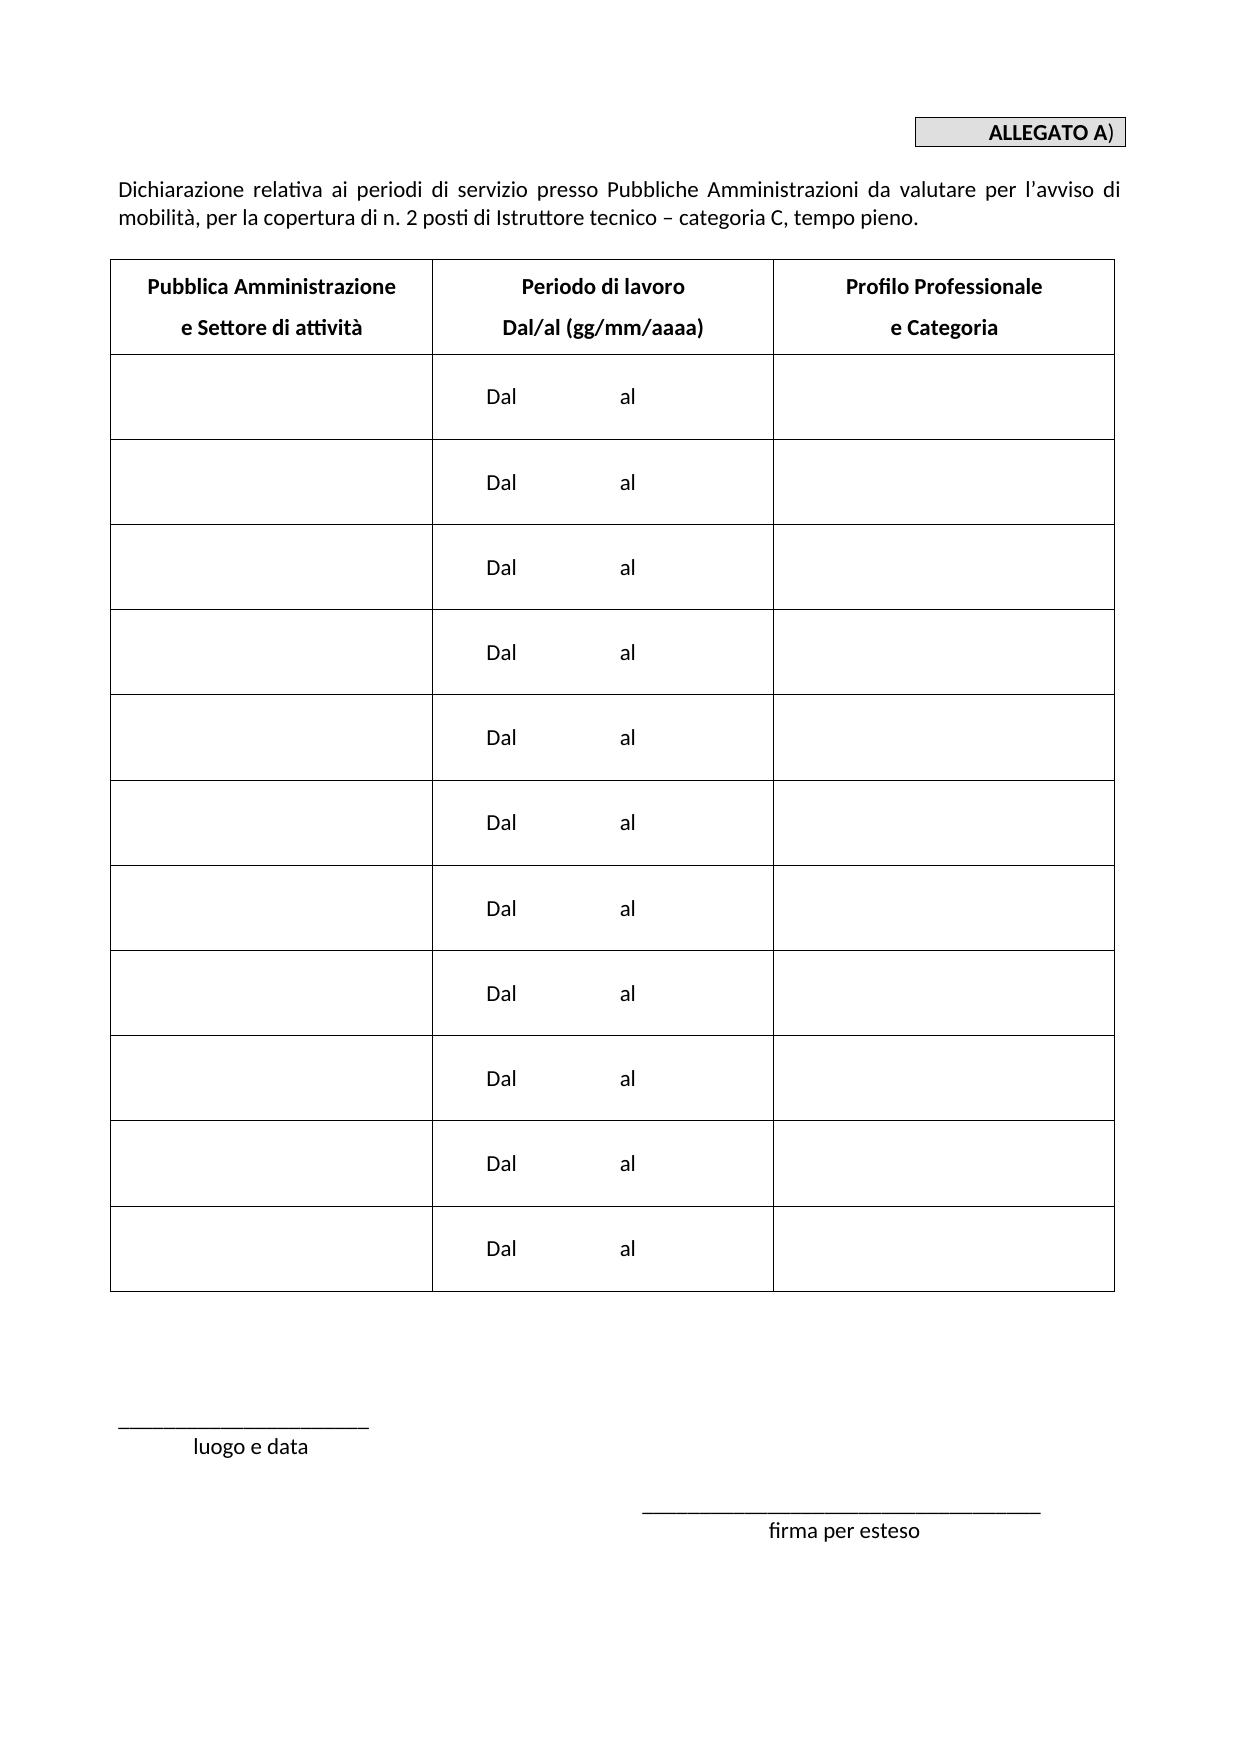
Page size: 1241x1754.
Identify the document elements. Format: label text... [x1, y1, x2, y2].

table_cell [111, 1121, 432, 1206]
subtitle Dichiarazione relativa ai periodi di servizio presso Pubbliche Amministrazioni da valutare per l’avviso di mobilità, per la copertura di n. 2 posti di Istruttore tecnico – categoria C, tempo pieno. [118, 175, 1122, 231]
table_cell [111, 1036, 432, 1120]
table_cell [111, 1207, 432, 1291]
text luogo e data [118, 1432, 1122, 1460]
table_cell Dal al [433, 440, 773, 524]
table_cell Dal al [433, 695, 773, 779]
table_cell Dal al [433, 866, 773, 950]
table_cell [111, 951, 432, 1035]
text ______________________ [118, 1404, 1122, 1432]
table_cell [111, 525, 432, 609]
table_cell [774, 866, 1114, 950]
table_cell Dal al [433, 1036, 773, 1120]
text firma per esteso [531, 1517, 1122, 1545]
table_cell [111, 866, 432, 950]
table_cell Dal al [433, 1121, 773, 1206]
table_cell [774, 440, 1114, 524]
table_cell [774, 525, 1114, 609]
table_cell [774, 1121, 1114, 1206]
table_cell Dal al [433, 951, 773, 1035]
table_cell Dal al [433, 355, 773, 439]
table_cell [774, 951, 1114, 1035]
table_cell [774, 781, 1114, 865]
table_header Periodo di lavoro Dal/al (gg/mm/aaaa) [433, 260, 773, 353]
table_cell [111, 355, 432, 439]
table_cell [111, 781, 432, 865]
text ___________________________________ [531, 1460, 1122, 1517]
table_header Pubblica Amministrazione e Settore di attività [111, 260, 432, 353]
table_header ALLEGATO A) [916, 118, 1125, 146]
table_cell [111, 440, 432, 524]
table_cell [774, 1207, 1114, 1291]
table_cell [774, 695, 1114, 779]
table_cell Dal al [433, 610, 773, 694]
table_cell [774, 610, 1114, 694]
table_header Profilo Professionale e Categoria [774, 260, 1114, 353]
table_cell [111, 695, 432, 779]
table_cell [111, 610, 432, 694]
table_cell [774, 1036, 1114, 1120]
table_cell Dal al [433, 1207, 773, 1291]
table_cell Dal al [433, 525, 773, 609]
table_cell [774, 355, 1114, 439]
table_cell Dal al [433, 781, 773, 865]
